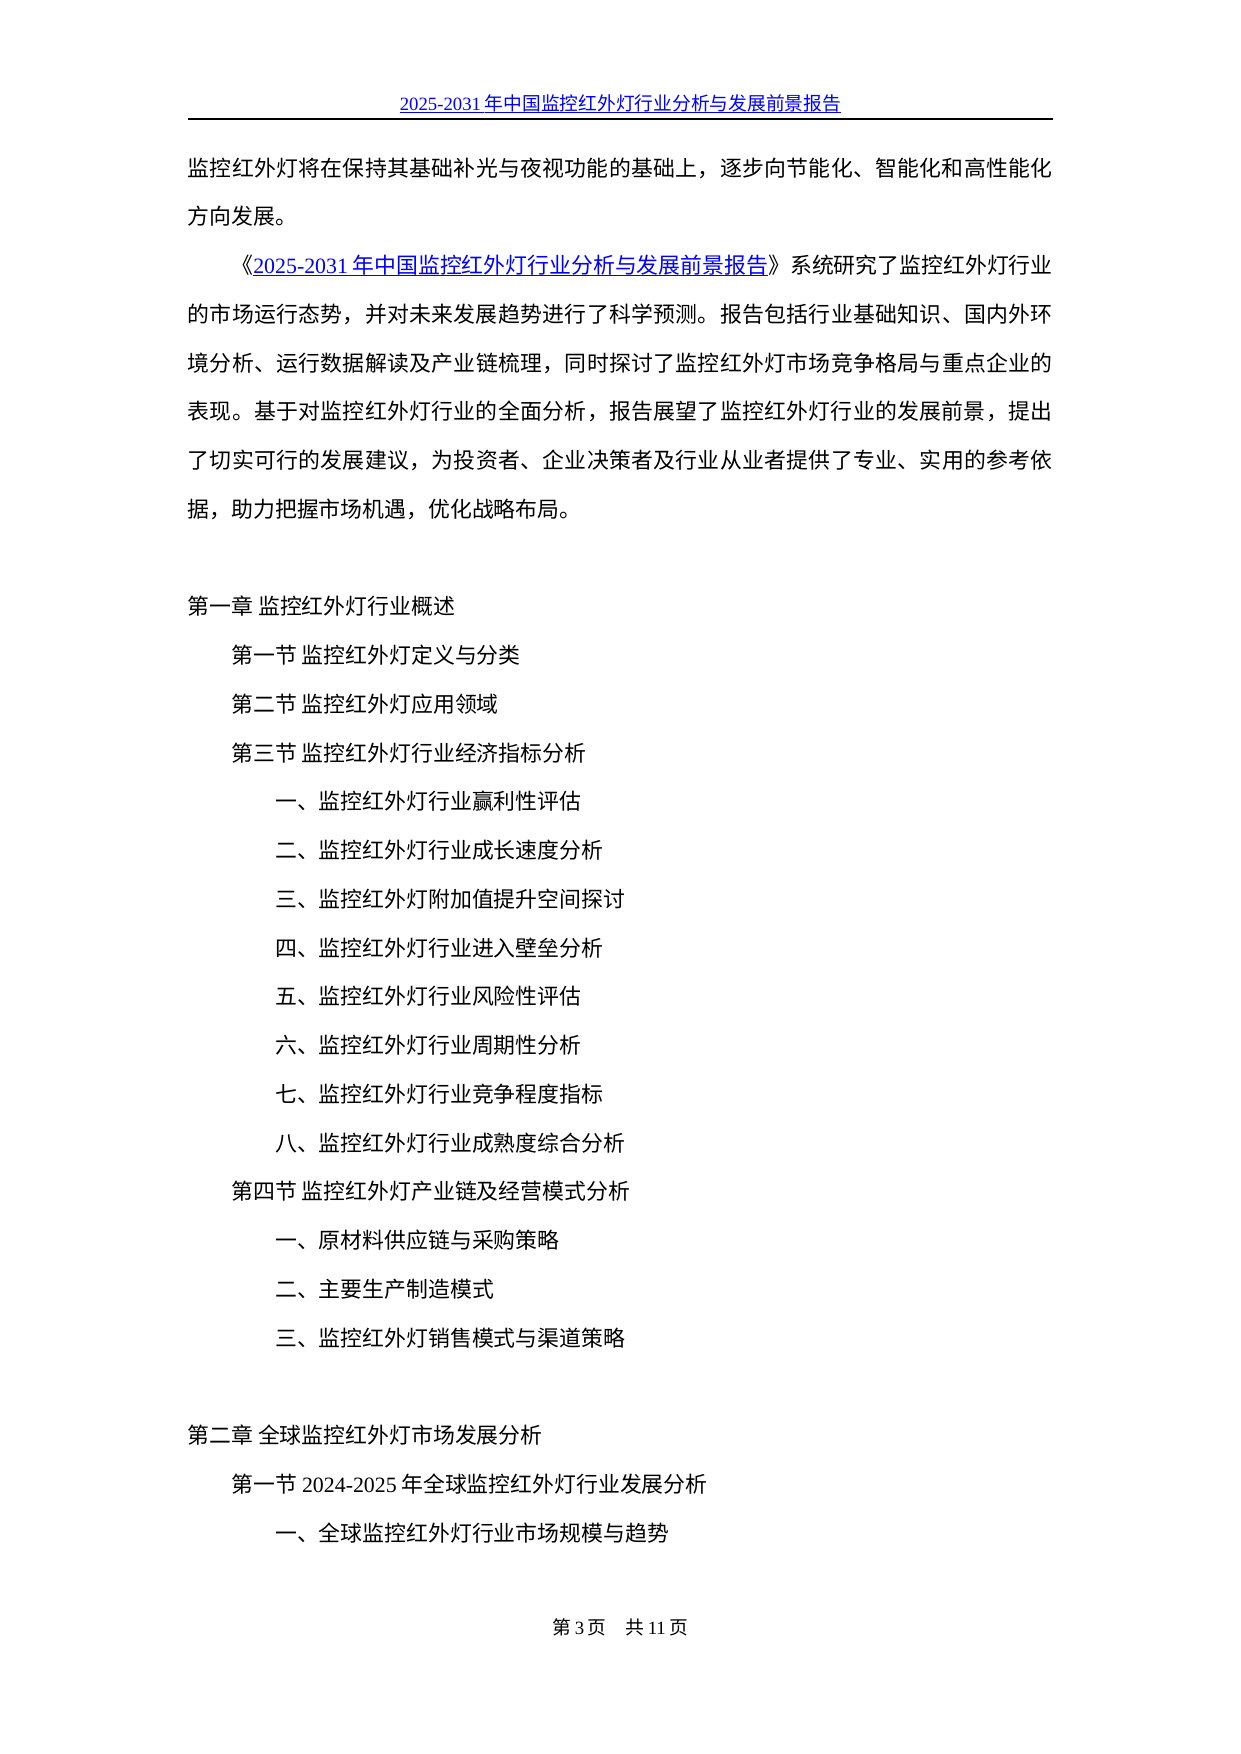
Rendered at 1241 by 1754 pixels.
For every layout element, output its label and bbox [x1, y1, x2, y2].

text [187, 150, 1053, 1548]
